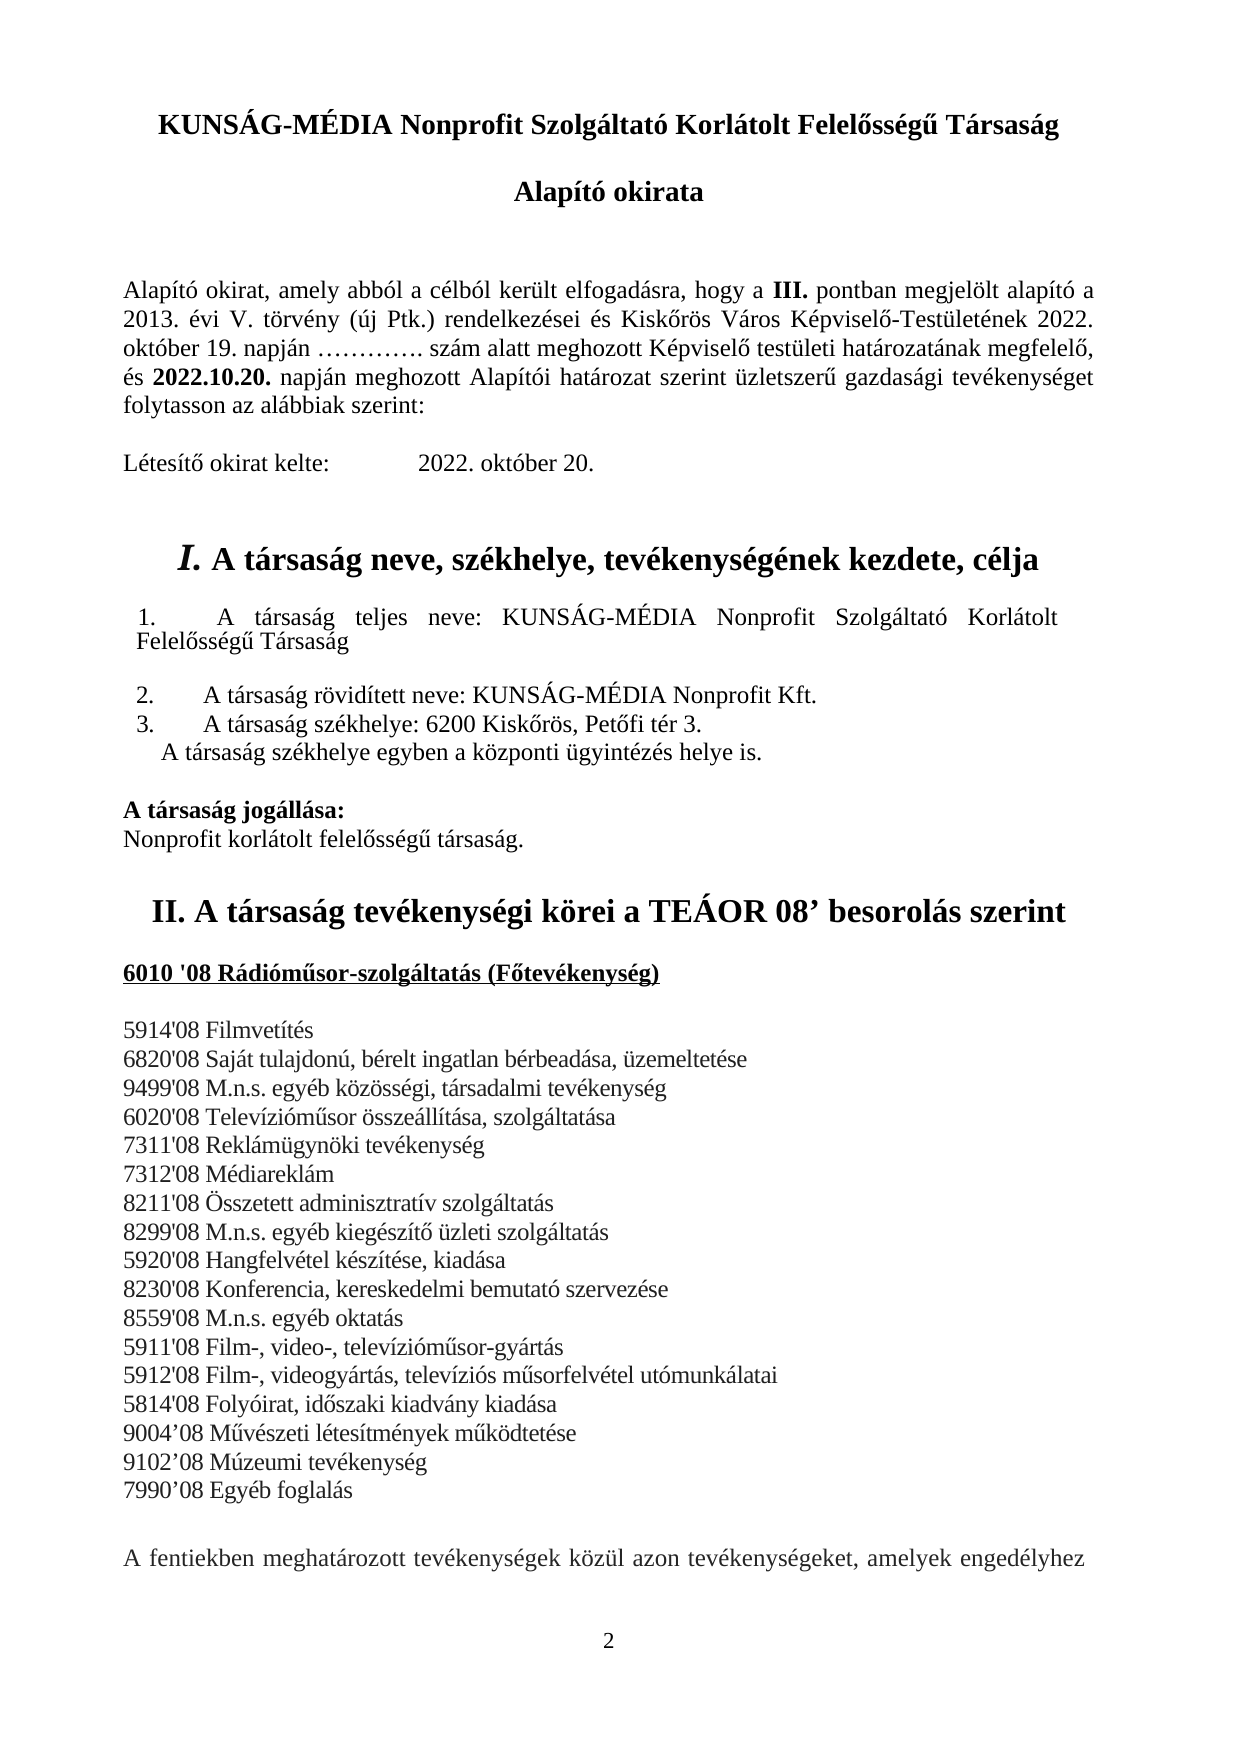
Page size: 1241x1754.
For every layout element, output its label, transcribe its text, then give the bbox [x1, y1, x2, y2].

text II. A társaság tevékenységi körei a TEÁOR 08’ besorolás szerint [123, 891, 1094, 929]
list A társaság teljes neve: KUNSÁG-MÉDIA Nonprofit Szolgáltató Korlátolt Felelősségű Társaság [136, 606, 1058, 655]
text 8230'08 Konferencia, kereskedelmi bemutató szervezése [123, 1274, 1094, 1303]
text 8559'08 M.n.s. egyéb oktatás [123, 1303, 1094, 1332]
text 5920'08 Hangfelvétel készítése, kiadása [123, 1245, 1094, 1274]
text 9499'08 M.n.s. egyéb közösségi, társadalmi tevékenység [123, 1073, 1094, 1102]
text 5911'08 Film-, video-, televízióműsor-gyártás [123, 1332, 1094, 1360]
text Létesítő okirat kelte: 2022. október 20. [123, 448, 1094, 477]
text KUNSÁG-MÉDIA Nonprofit Szolgáltató Korlátolt Felelősségű Társaság [123, 107, 1094, 141]
list A társaság székhelye: 6200 Kiskőrös, Petőfi tér 3. [136, 709, 774, 737]
text 9004’08 Művészeti létesítmények működtetése [123, 1418, 1094, 1447]
text A társaság jogállása: [123, 795, 1094, 824]
text 5814'08 Folyóirat, időszaki kiadvány kiadása [123, 1389, 1094, 1418]
list A társaság rövidített neve: KUNSÁG-MÉDIA Nonprofit Kft. [136, 680, 1094, 709]
text Nonprofit korlátolt felelősségű társaság. [123, 824, 1094, 852]
text 7990’08 Egyéb foglalás [123, 1475, 1094, 1504]
list A társaság székhelye egyben a központi ügyintézés helye is. [136, 737, 774, 766]
text 5912'08 Film-, videogyártás, televíziós műsorfelvétel utómunkálatai [123, 1360, 1094, 1389]
text 8299'08 M.n.s. egyéb kiegészítő üzleti szolgáltatás [123, 1217, 1094, 1245]
text 6820'08 Saját tulajdonú, bérelt ingatlan bérbeadása, üzemeltetése [123, 1044, 1094, 1073]
text 7311'08 Reklámügynöki tevékenység [123, 1130, 1094, 1159]
text 6020'08 Televízióműsor összeállítása, szolgáltatása [123, 1102, 1094, 1130]
text 7312'08 Médiareklám [123, 1159, 1094, 1188]
text Alapító okirat, amely abból a célból került elfogadásra, hogy a III. pontban megjelölt alapító a 2013. évi V. törvény (új Ptk.) rendelkezései és Kiskőrös Város Képviselő-Testületének 2022. október 19. napján …………. szám alatt meghozott Képviselő testületi határozatának megfelelő, és 2022.10.20. napján meghozott Alapítói határozat szerint üzletszerű gazdasági tevékenységet folytasson az alábbiak szerint: [123, 276, 1094, 419]
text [123, 1543, 1085, 1571]
text 9102’08 Múzeumi tevékenység [123, 1447, 1094, 1475]
text 5914'08 Filmvetítés [123, 1015, 1094, 1044]
text Alapító okirata [123, 174, 1094, 208]
text 8211'08 Összetett adminisztratív szolgáltatás [123, 1188, 1094, 1217]
text 6010 '08 Rádióműsor-szolgáltatás (Főtevékenység) [123, 958, 1094, 987]
text I. A társaság neve, székhelye, tevékenységének kezdete, célja [123, 532, 1094, 580]
